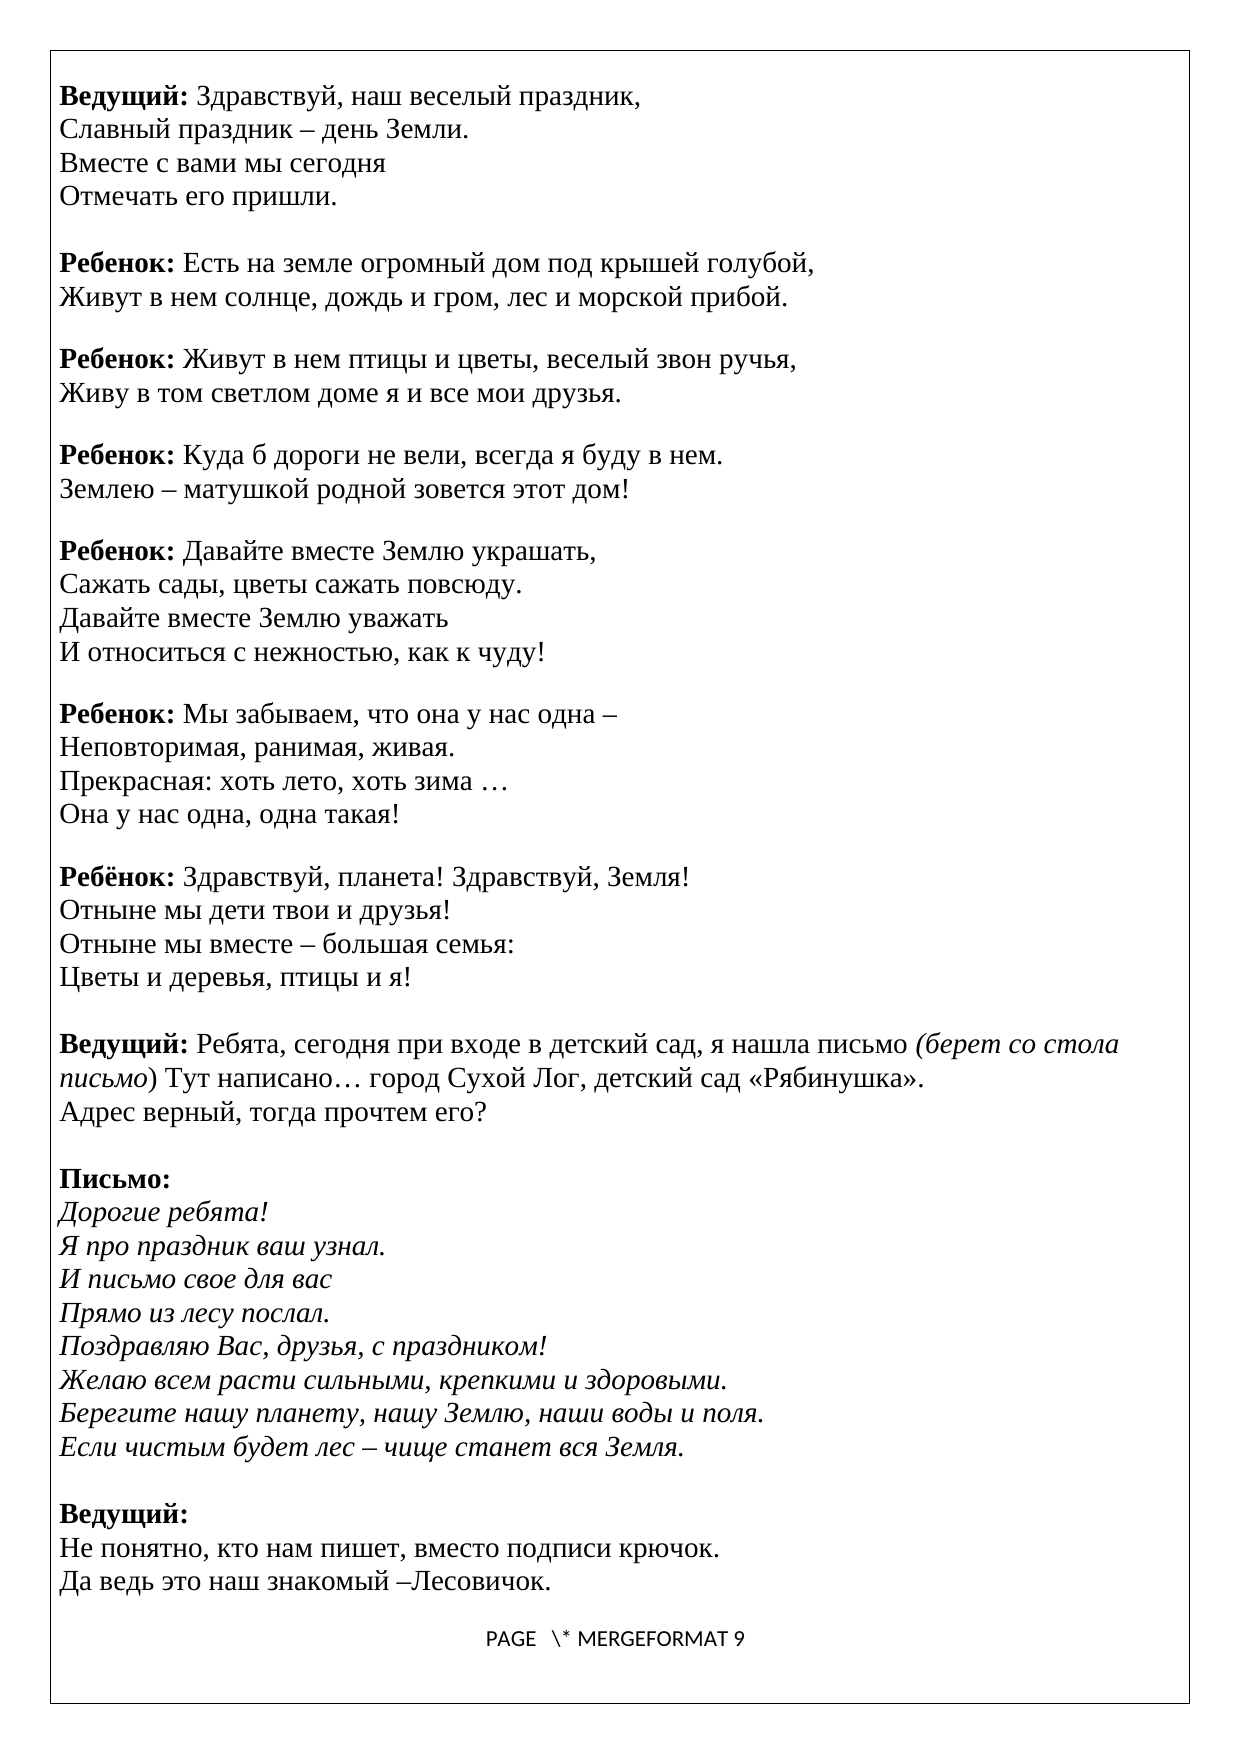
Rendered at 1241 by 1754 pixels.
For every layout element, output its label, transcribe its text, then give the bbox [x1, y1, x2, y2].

text Ведущий: [59, 1496, 1167, 1530]
text Славный праздник – день Земли. [59, 111, 1167, 145]
text Отныне мы вместе – большая семья: [59, 926, 1167, 959]
text Дорогие ребята! [59, 1194, 1167, 1228]
text Желаю всем расти сильными, крепкими и здоровыми. [59, 1362, 1167, 1396]
text Прямо из лесу послал. [59, 1295, 1167, 1328]
text Ребенок: Есть на земле огромный дом под крышей голубой, Живут в нем солнце, дождь и гром, лес и морской прибой. [59, 246, 1167, 341]
text И письмо свое для вас [59, 1261, 1167, 1295]
text Ребенок: Живут в нем птицы и цветы, веселый звон ручья, Живу в том светлом доме я и все мои друзья. [59, 341, 1167, 437]
text Отныне мы дети твои и друзья! [59, 892, 1167, 926]
text Поздравляю Вас, друзья, с праздником! [59, 1328, 1167, 1362]
text Да ведь это наш знакомый –Лесовичок. [59, 1563, 1167, 1597]
text Вместе с вами мы сегодня [59, 145, 1167, 178]
text Цветы и деревья, птицы и я! [59, 959, 1167, 993]
text Если чистым будет лес – чище станет вся Земля. [59, 1429, 1167, 1463]
text Я про праздник ваш узнал. [59, 1228, 1167, 1261]
text Ведущий: Ребята, сегодня при входе в детский сад, я нашла письмо (берет со стола письмо) Тут написано… город Сухой Лог, детский сад «Рябинушка». [59, 1027, 1167, 1094]
text Ребёнок: Здравствуй, планета! Здравствуй, Земля! [59, 859, 1167, 892]
text Письмо: [59, 1161, 1167, 1194]
text Ребенок: Давайте вместе Землю украшать, Сажать сады, цветы сажать повсюду. Давайте вместе Землю уважать И относиться с нежностью, как к чуду! [59, 533, 1167, 696]
text Отмечать его пришли. [59, 178, 1167, 212]
text Ребенок: Куда б дороги не вели, всегда я буду в нем. Землею – матушкой родной зовется этот дом! [59, 437, 1167, 533]
text Берегите нашу планету, нашу Землю, наши воды и поля. [59, 1396, 1167, 1429]
text Ведущий: Здравствуй, наш веселый праздник, [59, 78, 1167, 111]
text Адрес верный, тогда прочтем его? [59, 1094, 1167, 1127]
text Не понятно, кто нам пишет, вместо подписи крючок. [59, 1530, 1167, 1563]
text Ребенок: Мы забываем, что она у нас одна – Неповторимая, ранимая, живая. Прекрасная: хоть лето, хоть зима … Она у нас одна, одна такая! [59, 696, 1167, 859]
